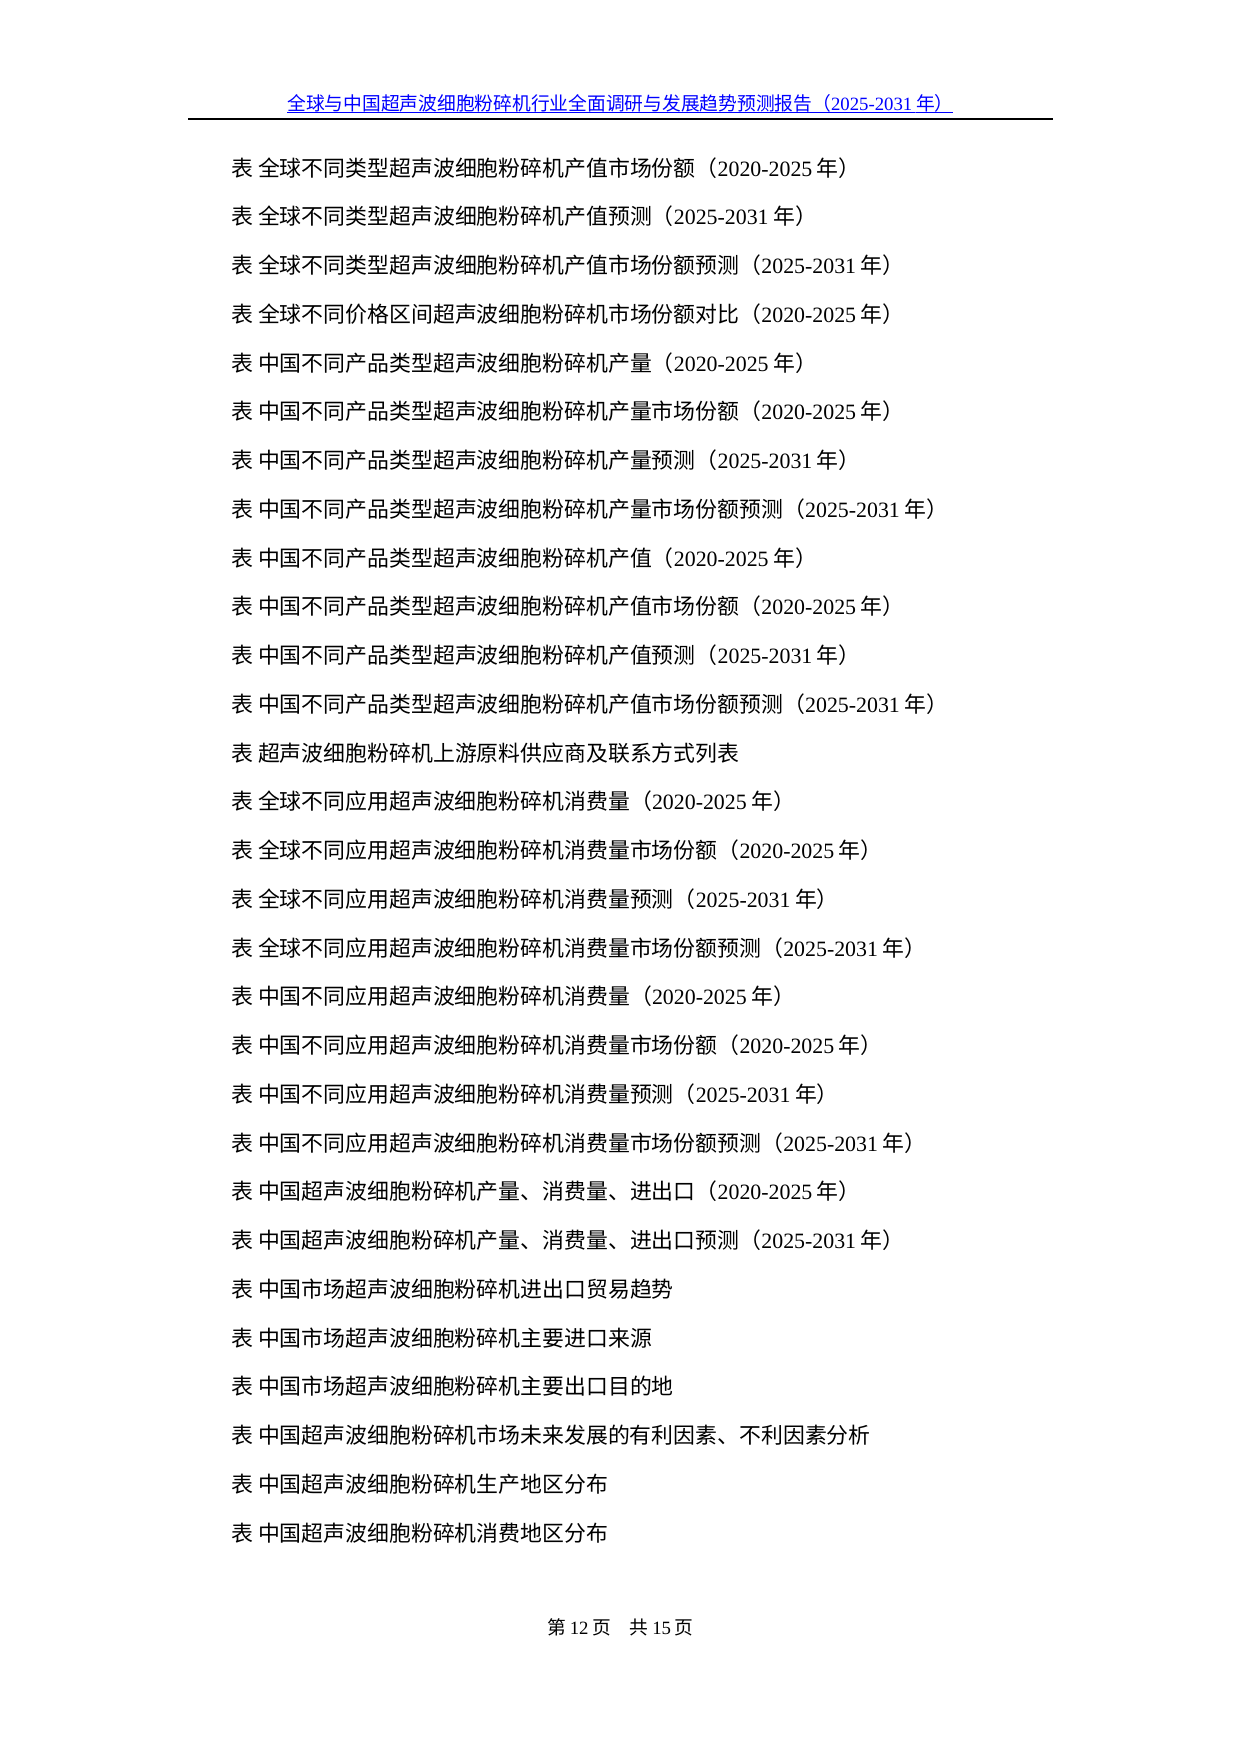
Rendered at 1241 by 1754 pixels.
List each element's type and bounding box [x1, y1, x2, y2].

text [187, 150, 1053, 1548]
